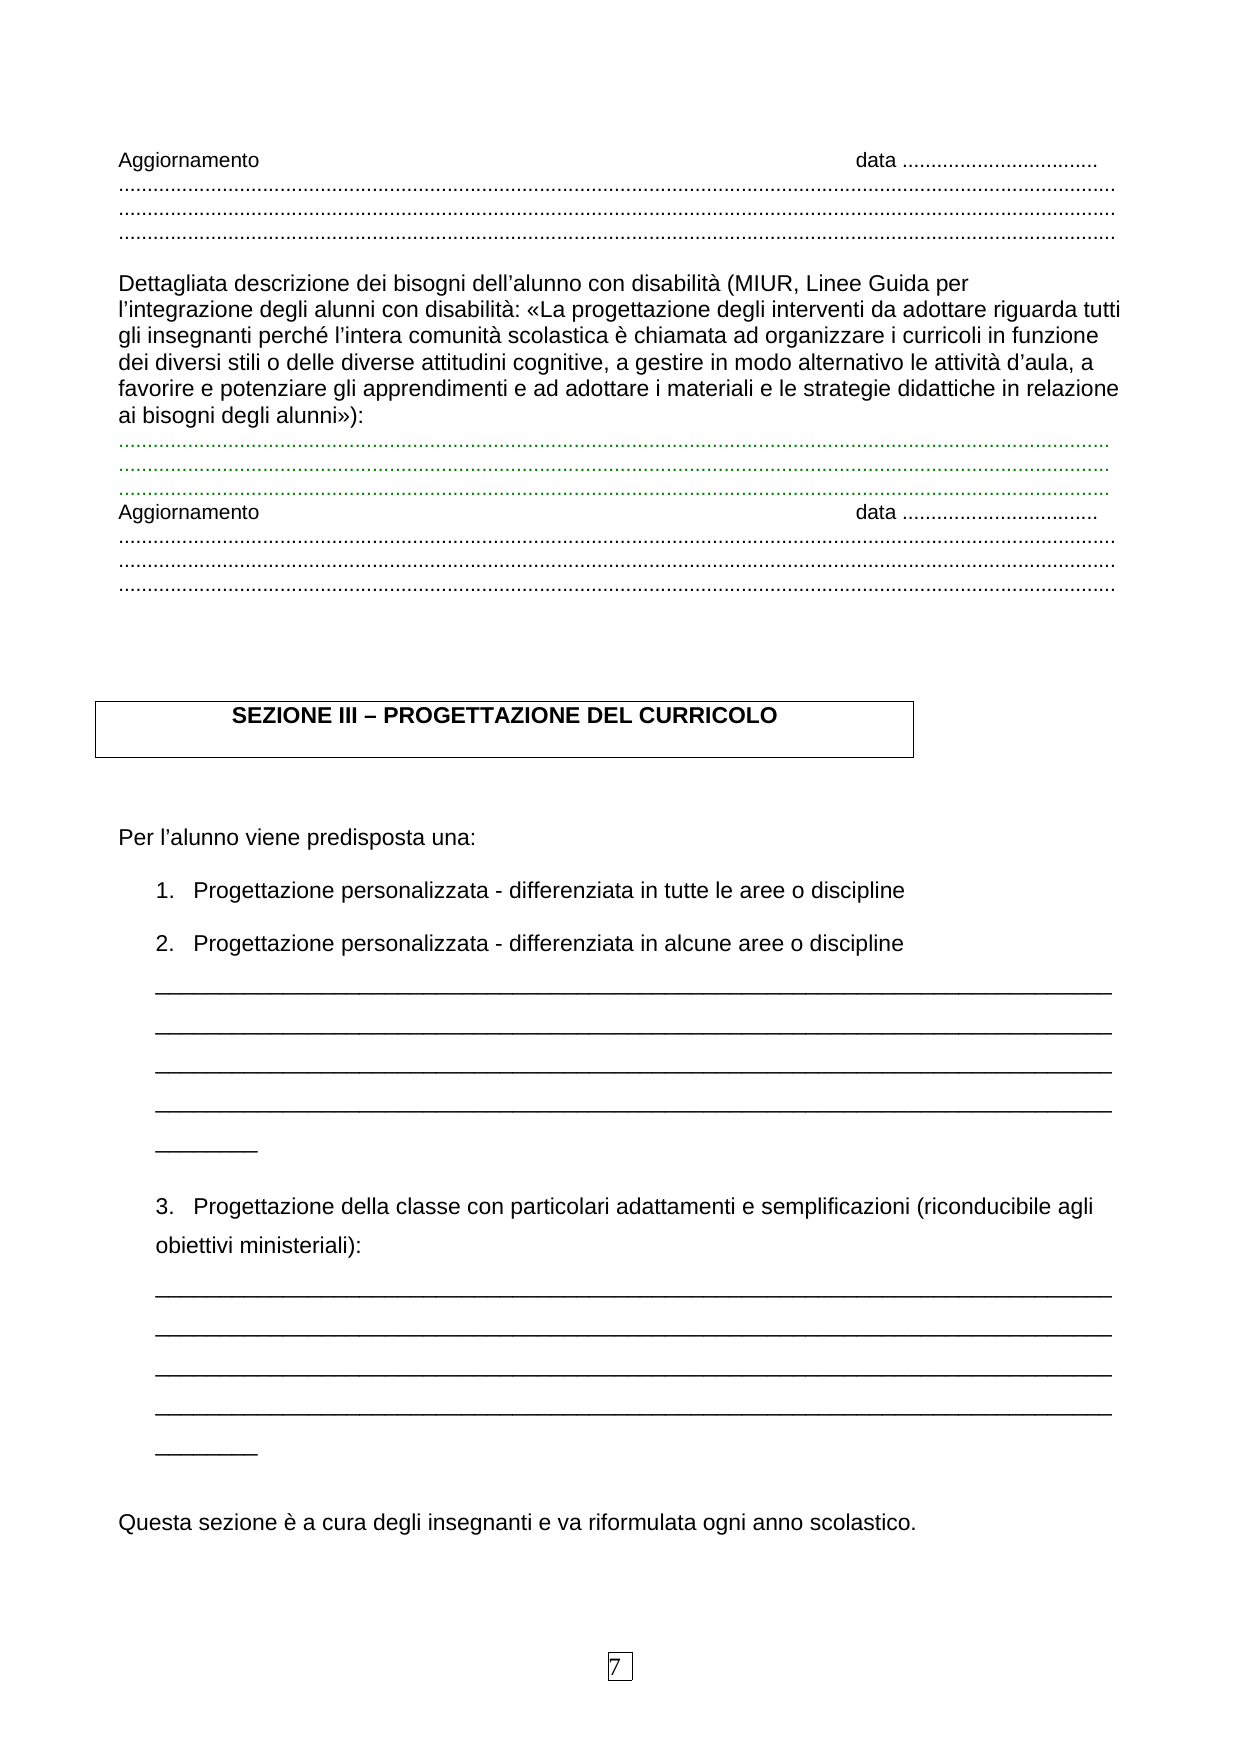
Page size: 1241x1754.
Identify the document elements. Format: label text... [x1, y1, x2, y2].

list Progettazione della classe con particolari adattamenti e semplificazioni (riconducibile agli obiettivi ministeriali): ____________________________________________________________________________________________________________________________________________________________________________________________________________________________________________________________________________________________________________________ [155, 1193, 1122, 1456]
text gli insegnanti perché l’intera comunità scolastica è chiamata ad organizzare i curricoli in funzione [118, 322, 1122, 349]
text ............................................................................................................................................................................ [118, 428, 1122, 452]
text ............................................................................................................................................................................ [118, 476, 1122, 500]
text ai bisogni degli alunni»): [118, 402, 1122, 428]
text Per l’alunno viene predisposta una: [118, 824, 1122, 850]
text Aggiornamento data .................................. [118, 148, 1122, 172]
text Aggiornamento data .................................. [118, 500, 1122, 524]
text favorire e potenziare gli apprendimenti e ad adottare i materiali e le strategie didattiche in relazione [118, 375, 1122, 402]
text dei diversi stili o delle diverse attitudini cognitive, a gestire in modo alternativo le attività d’aula, a [118, 349, 1122, 375]
text Questa sezione è a cura degli insegnanti e va riformulata ogni anno scolastico. [118, 1508, 1122, 1535]
text ............................................................................................................................................................................ [118, 452, 1122, 476]
text l’integrazione degli alunni con disabilità: «La progettazione degli interventi da adottare riguarda tutti [118, 296, 1122, 322]
table_header SEZIONE III – PROGETTAZIONE DEL CURRICOLO [96, 702, 913, 757]
list Progettazione personalizzata - differenziata in alcune aree o discipline ____________________________________________________________________________________________________________________________________________________________________________________________________________________________________________________________________________________________________________________ [155, 929, 1122, 1153]
text Dettagliata descrizione dei bisogni dell’alunno con disabilità (MIUR, Linee Guida per [118, 270, 1122, 296]
list Progettazione personalizzata - differenziata in tutte le aree o discipline [156, 877, 1122, 903]
